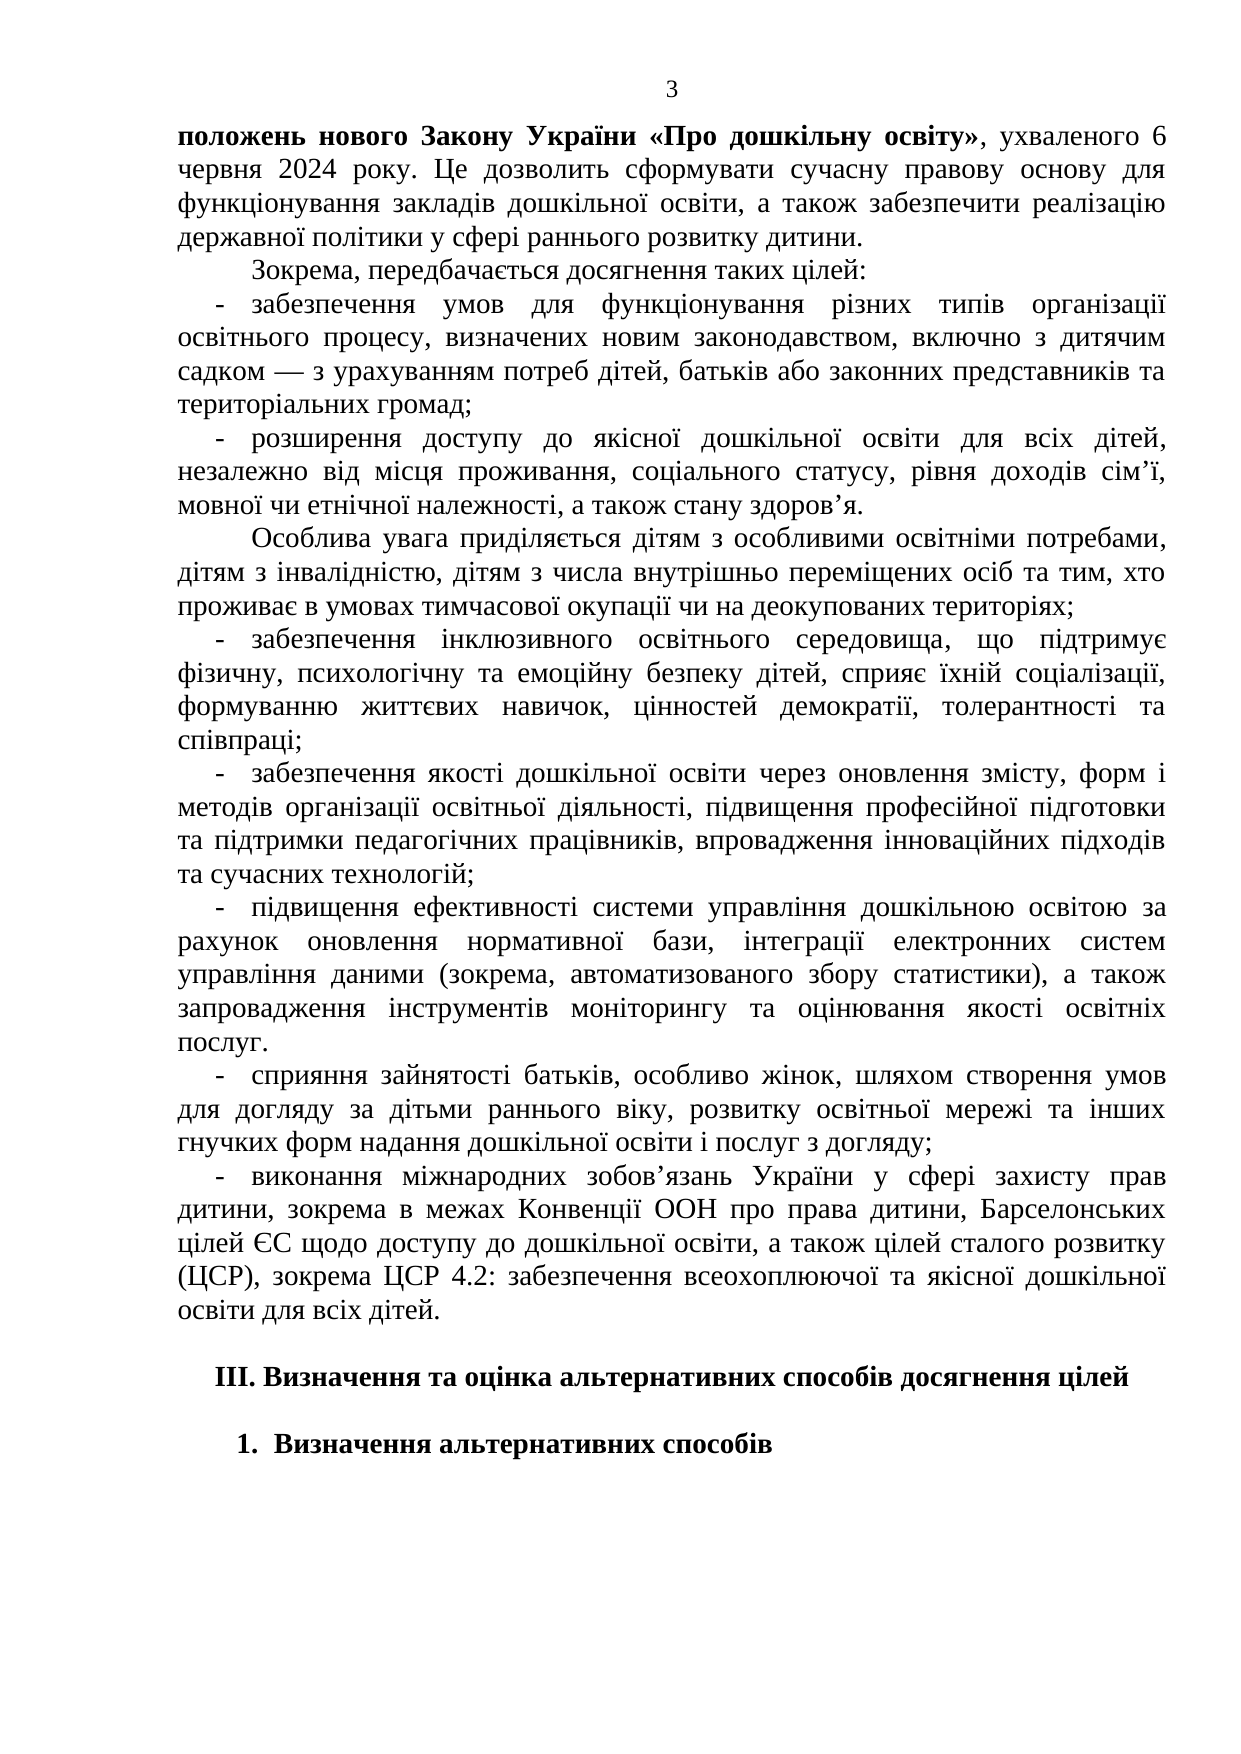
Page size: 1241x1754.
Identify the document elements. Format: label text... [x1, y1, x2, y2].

list забезпечення якості дошкільної освіти через оновлення змісту, форм і методів організації освітньої діяльності, підвищення професійної підготовки та підтримки педагогічних працівників, впровадження інноваційних підходів та сучасних технологій; [177, 755, 1167, 889]
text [177, 118, 1167, 252]
list сприяння зайнятості батьків, особливо жінок, шляхом створення умов для догляду за дітьми раннього віку, розвитку освітньої мережі та інших гнучких форм надання дошкільної освіти і послуг з догляду; [177, 1057, 1167, 1158]
list забезпечення інклюзивного освітнього середовища, що підтримує фізичну, психологічну та емоційну безпеку дітей, сприяє їхній соціалізації, формуванню життєвих навичок, цінностей демократії, толерантності та співпраці; [177, 621, 1167, 755]
list забезпечення умов для функціонування різних типів організації освітнього процесу, визначених новим законодавством, включно з дитячим садком — з урахуванням потреб дітей, батьків або законних представників та територіальних громад; [177, 286, 1167, 420]
list Визначення альтернативних способів [236, 1426, 1167, 1460]
list розширення доступу до якісної дошкільної освіти для всіх дітей, незалежно від місця проживання, соціального статусу, рівня доходів сім’ї, мовної чи етнічної належності, а також стану здоров’я. [177, 420, 1167, 521]
text Зокрема, передбачається досягнення таких цілей: [177, 252, 1167, 286]
text Особлива увага приділяється дітям з особливими освітніми потребами, дітям з інвалідністю, дітям з числа внутрішньо переміщених осіб та тим, хто проживає в умовах тимчасової окупації чи на деокупованих територіях; [177, 521, 1167, 621]
list підвищення ефективності системи управління дошкільною освітою за рахунок оновлення нормативної бази, інтеграції електронних систем управління даними (зокрема, автоматизованого збору статистики), а також запровадження інструментів моніторингу та оцінювання якості освітніх послуг. [177, 889, 1167, 1057]
subtitle III. Визначення та оцінка альтернативних способів досягнення цілей [177, 1359, 1167, 1393]
list виконання міжнародних зобов’язань України у сфері захисту прав дитини, зокрема в межах Конвенції ООН про права дитини, Барселонських цілей ЄС щодо доступу до дошкільної освіти, а також цілей сталого розвитку (ЦСР), зокрема ЦСР 4.2: забезпечення всеохоплюючої та якісної дошкільної освіти для всіх дітей. [177, 1158, 1167, 1326]
